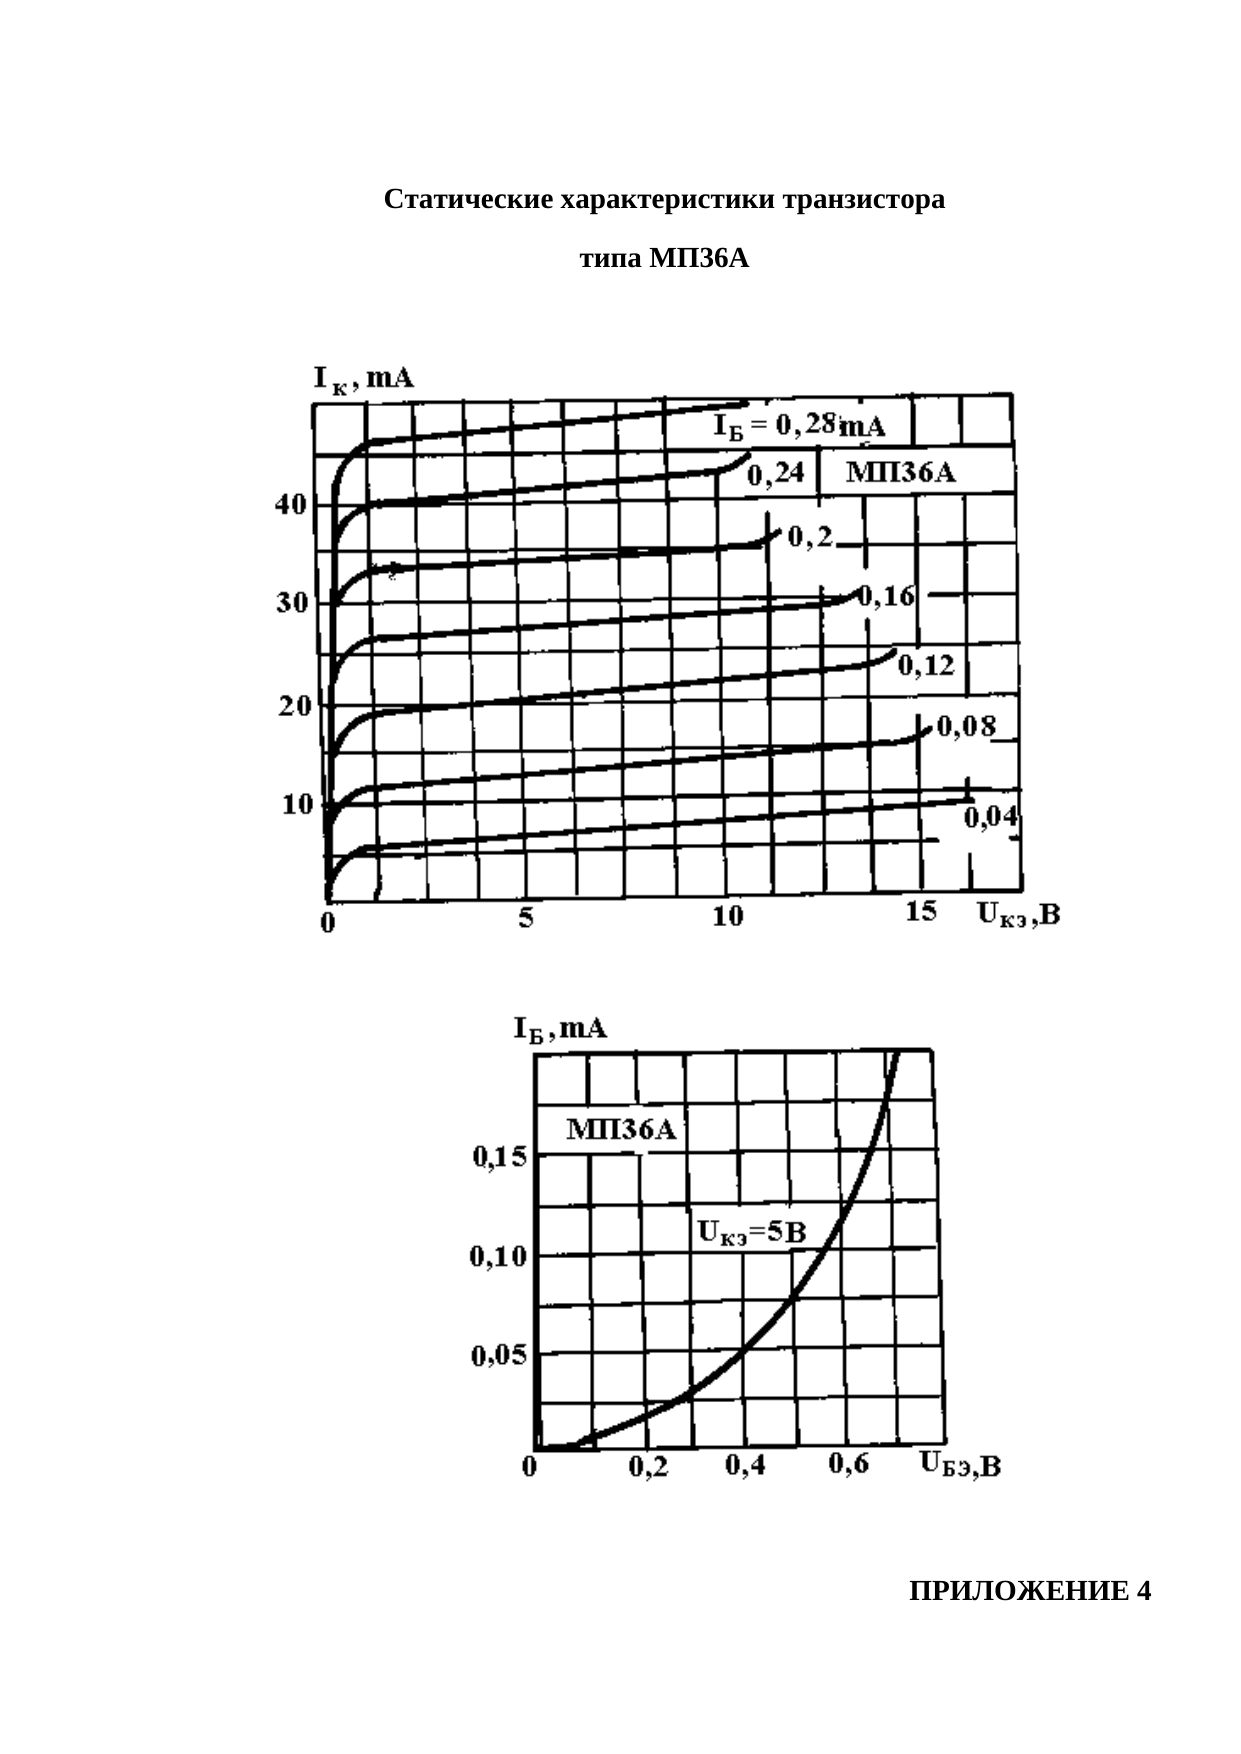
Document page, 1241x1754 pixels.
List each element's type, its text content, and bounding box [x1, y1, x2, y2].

text ПРИЛОЖЕНИЕ 4 [177, 1573, 1152, 1606]
picture [252, 345, 1077, 1507]
subtitle Статические характеристики транзистора [177, 182, 1152, 215]
subtitle типа МП36А [177, 240, 1152, 274]
